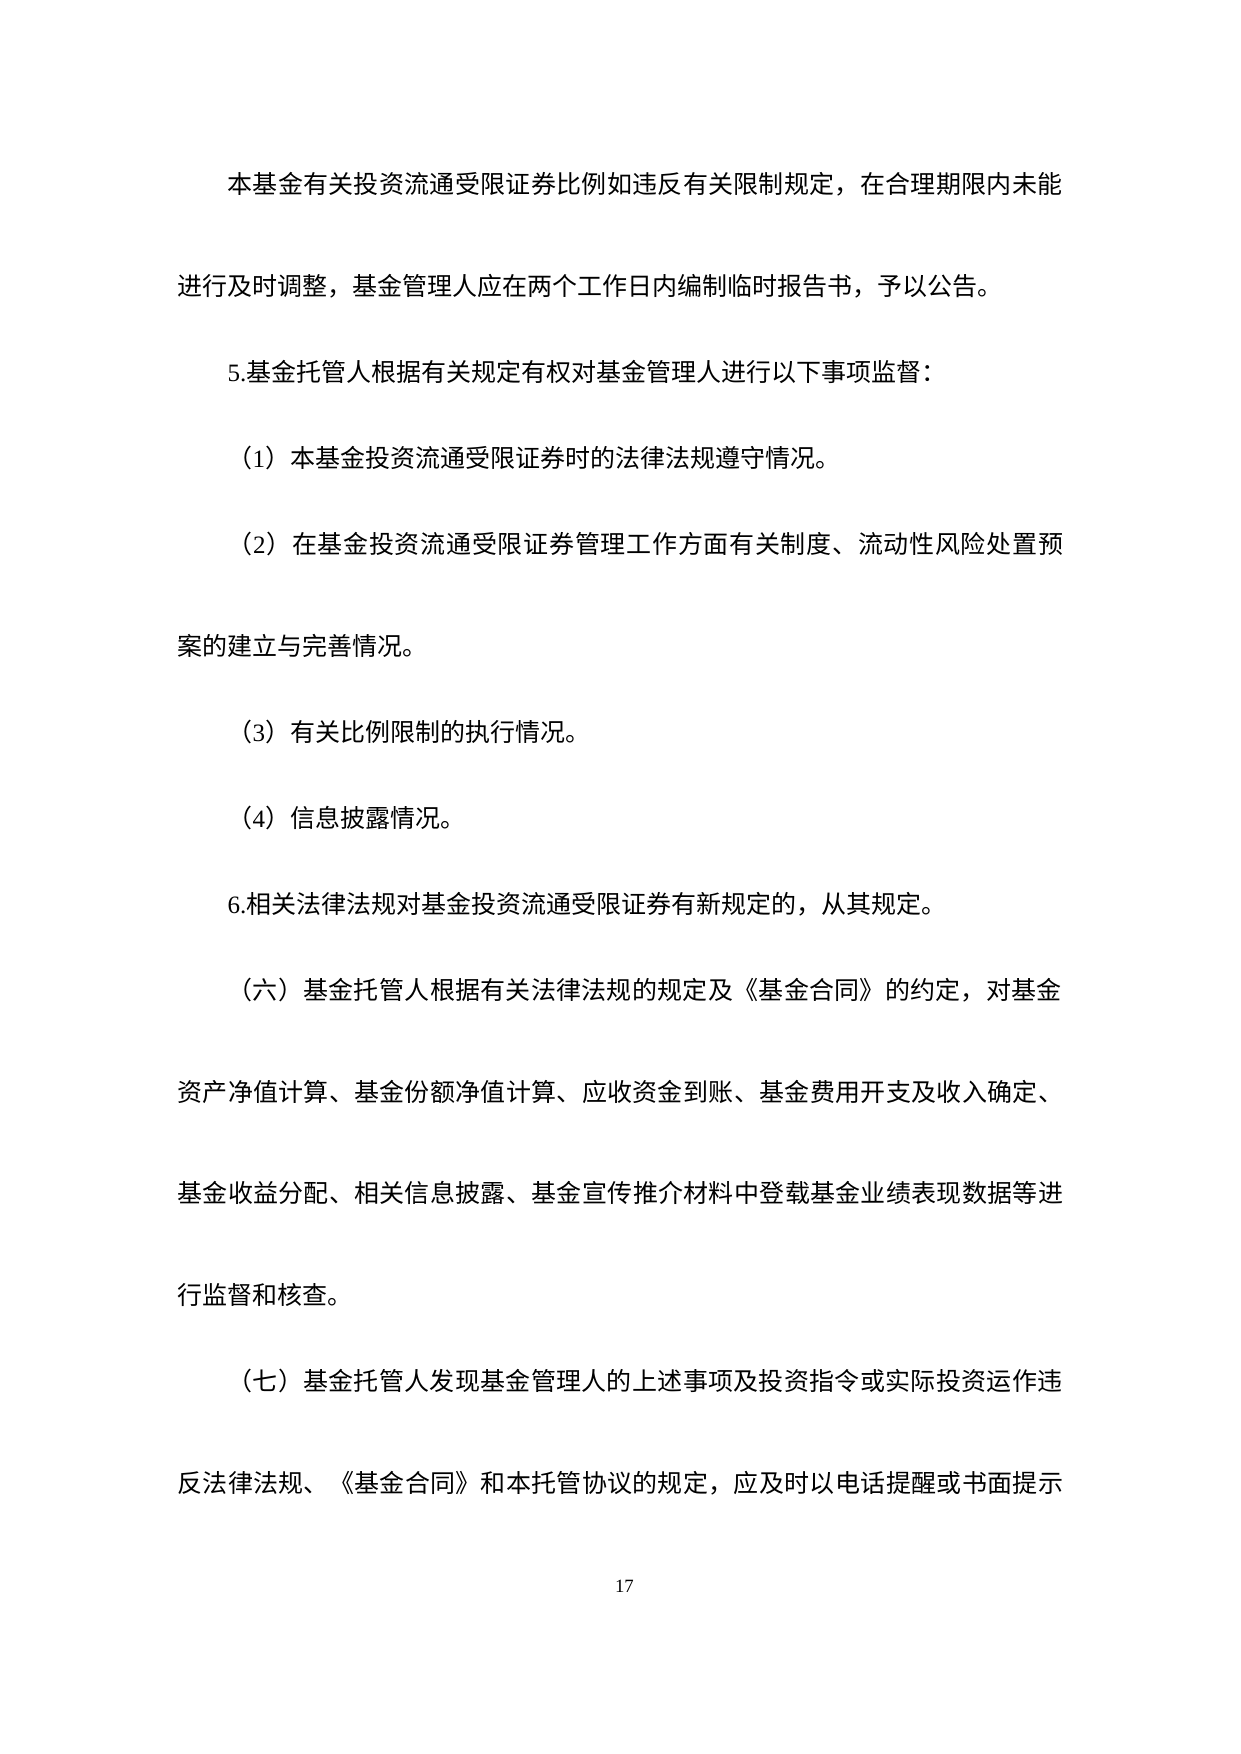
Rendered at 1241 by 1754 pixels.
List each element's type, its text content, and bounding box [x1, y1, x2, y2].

text 5.基金托管人根据有关规定有权对基金管理人进行以下事项监督： [177, 336, 1063, 404]
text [177, 1346, 1063, 1516]
text （六）基金托管人根据有关法律法规的规定及《基金合同》的约定，对基金资产净值计算、基金份额净值计算、应收资金到账、基金费用开支及收入确定、基金收益分配、相关信息披露、基金宣传推介材料中登载基金业绩表现数据等进行监督和核查。 [177, 954, 1063, 1328]
text 6.相关法律法规对基金投资流通受限证券有新规定的，从其规定。 [177, 868, 1063, 936]
text （1）本基金投资流通受限证券时的法律法规遵守情况。 [177, 422, 1063, 490]
text （4）信息披露情况。 [177, 782, 1063, 850]
text （2）在基金投资流通受限证券管理工作方面有关制度、流动性风险处置预案的建立与完善情况。 [177, 508, 1063, 678]
text 本基金有关投资流通受限证券比例如违反有关限制规定，在合理期限内未能进行及时调整，基金管理人应在两个工作日内编制临时报告书，予以公告。 [177, 148, 1063, 318]
text （3）有关比例限制的执行情况。 [177, 696, 1063, 764]
